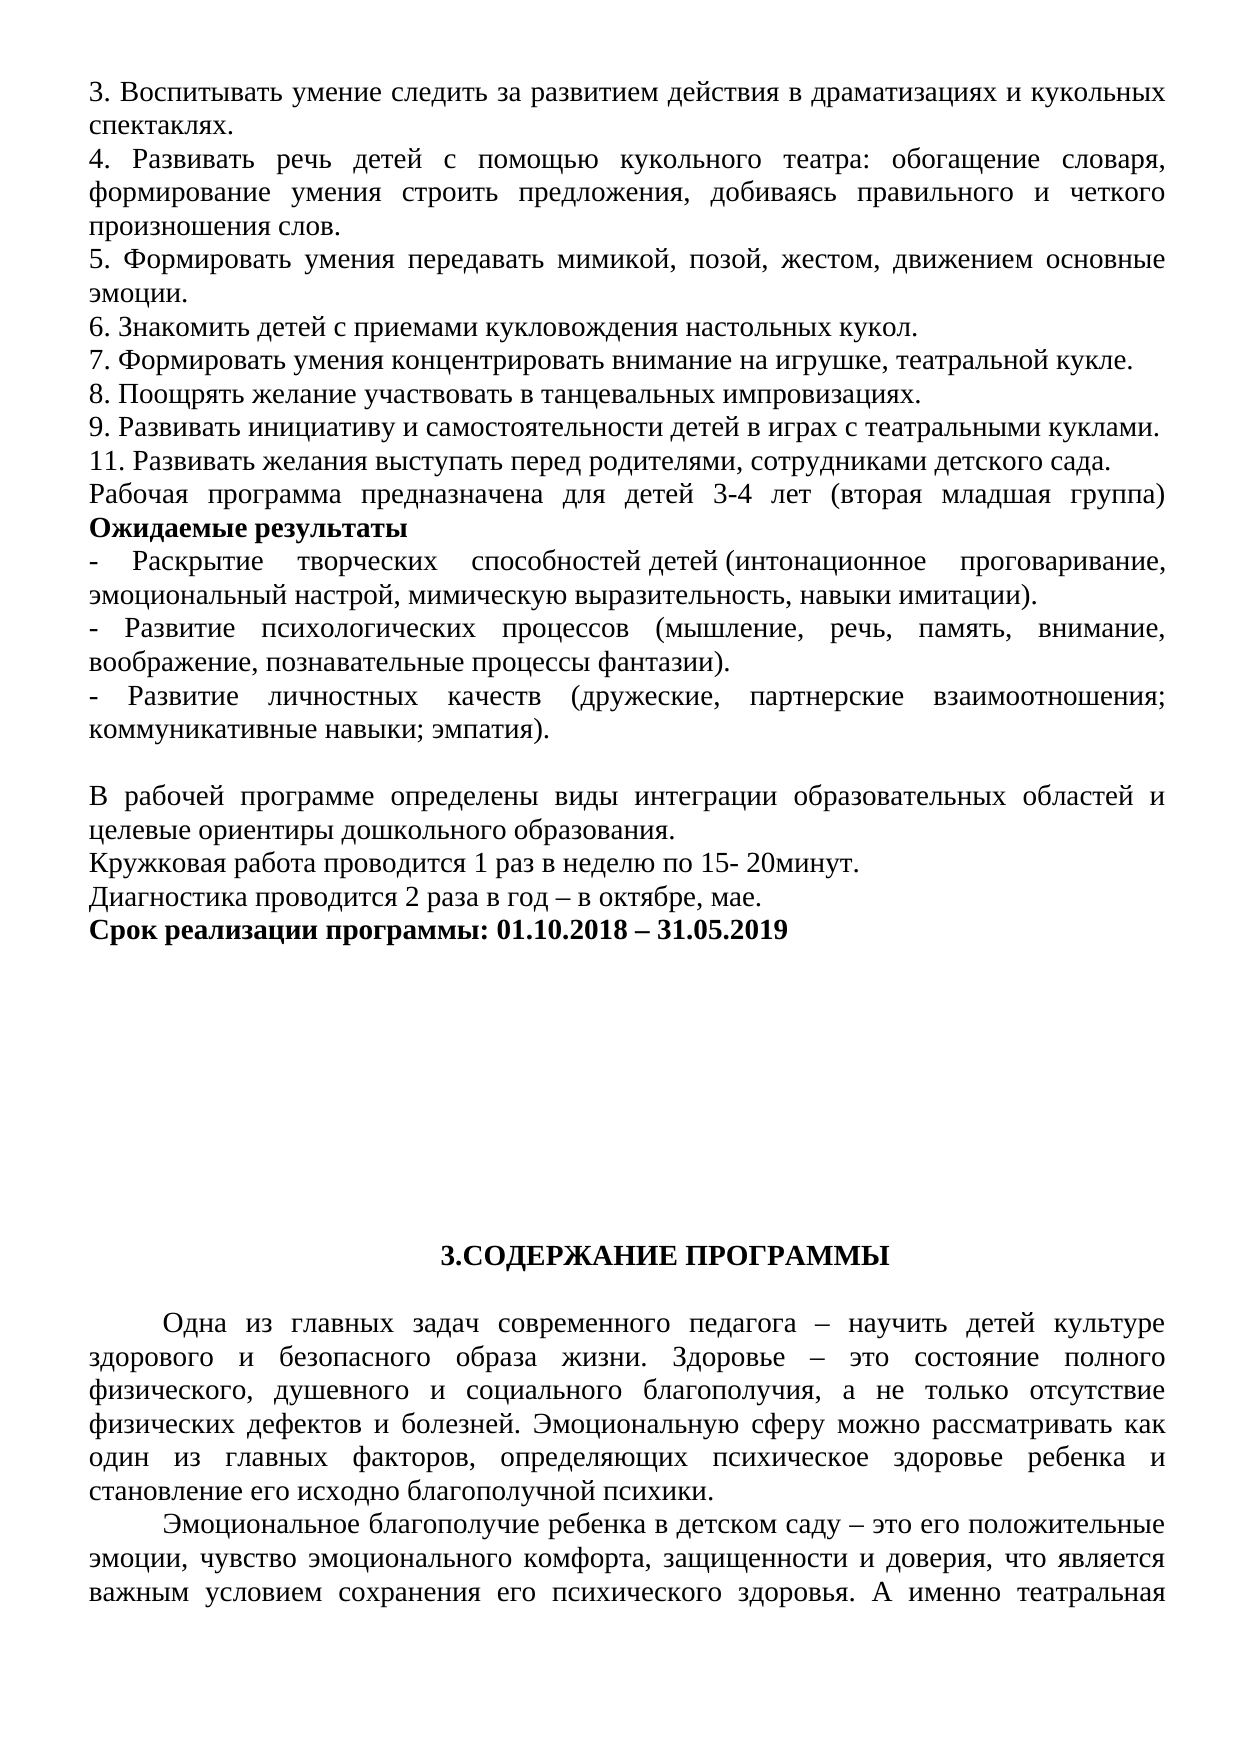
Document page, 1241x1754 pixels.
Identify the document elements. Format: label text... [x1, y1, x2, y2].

text 6. Знакомить детей с приемами кукловождения настольных кукол. [89, 309, 1167, 342]
text В рабочей программе определены виды интеграции образовательных областей и целевые ориентиры дошкольного образования. [89, 778, 1167, 845]
text - Развитие личностных качеств (дружеские, партнерские взаимоотношения; коммуникативные навыки; эмпатия). [89, 678, 1167, 745]
text - Развитие психологических процессов (мышление, речь, память, внимание, воображение, познавательные процессы фантазии). [89, 611, 1167, 678]
text Одна из главных задач современного педагога – научить детей культуре здорового и безопасного образа жизни. Здоровье – это состояние полного физического, душевного и социального благополучия, а не только отсутствие физических дефектов и болезней. Эмоциональную сферу можно рассматривать как один из главных факторов, определяющих психическое здоровье ребенка и становление его исходно благополучной психики. [89, 1305, 1167, 1507]
text 5. Формировать умения передавать мимикой, позой, жестом, движением основные эмоции. [89, 242, 1167, 309]
text Срок реализации программы: 01.10.2018 – 31.05.2019 [89, 912, 1167, 946]
text 11. Развивать желания выступать перед родителями, сотрудниками детского сада. [89, 443, 1167, 476]
text 9. Развивать инициативу и самостоятельности детей в играх с театральными куклами. [89, 409, 1167, 443]
text 4. Развивать речь детей с помощью кукольного театра: обогащение словаря, формирование умения строить предложения, добиваясь правильного и четкого произношения слов. [89, 141, 1167, 242]
text 3.СОДЕРЖАНИЕ ПРОГРАММЫ [164, 1238, 1167, 1272]
text - Раскрытие творческих способностей детей (интонационное проговаривание, эмоциональный настрой, мимическую выразительность, навыки имитации). [89, 543, 1167, 611]
text Диагностика проводится 2 раза в год – в октябре, мае. [89, 879, 1167, 912]
text 7. Формировать умения концентрировать внимание на игрушке, театральной кукле. [89, 342, 1167, 376]
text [89, 1507, 1167, 1607]
text Рабочая программа предназначена для детей 3-4 лет (вторая младшая группа) Ожидаемые результаты [89, 476, 1167, 543]
text 3. Воспитывать умение следить за развитием действия в драматизациях и кукольных спектаклях. [89, 74, 1167, 141]
text 8. Поощрять желание участвовать в танцевальных импровизациях. [89, 376, 1167, 409]
text Кружковая работа проводится 1 раз в неделю по 15- 20минут. [89, 845, 1167, 879]
